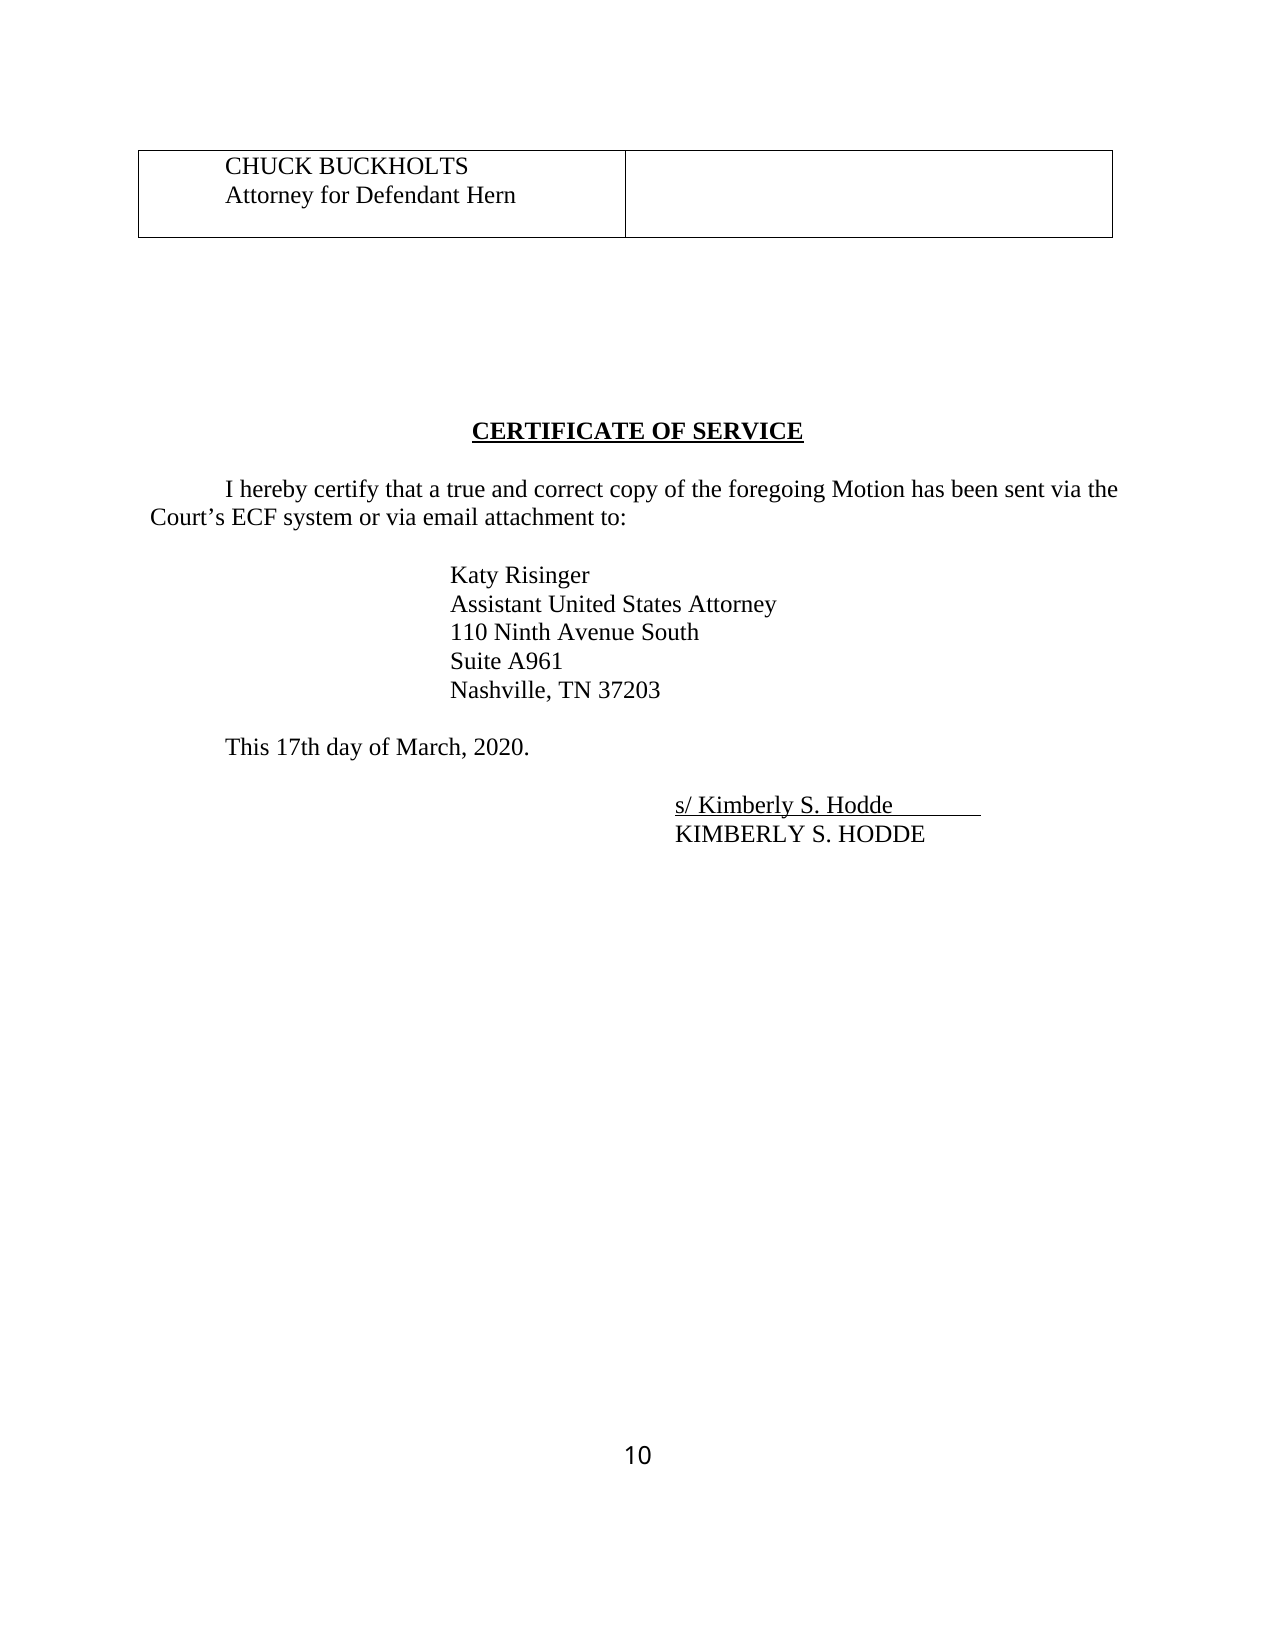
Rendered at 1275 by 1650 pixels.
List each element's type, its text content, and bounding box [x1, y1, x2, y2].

text Nashville, TN 37203 [150, 675, 1125, 704]
text Katy Risinger [150, 560, 1125, 589]
text Assistant United States Attorney [150, 589, 1125, 617]
text s/ Kimberly S. Hodde [150, 790, 1125, 819]
text 110 Ninth Avenue South [150, 617, 1125, 646]
table_cell [626, 151, 1112, 237]
text KIMBERLY S. HODDE [150, 819, 1125, 847]
text Suite A961 [150, 646, 1125, 675]
text This 17th day of March, 2020. [150, 732, 1125, 761]
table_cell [139, 151, 625, 237]
text I hereby certify that a true and correct copy of the foregoing Motion has been sent via the Court’s ECF system or via email attachment to: [150, 474, 1125, 531]
text CERTIFICATE OF SERVICE [150, 416, 1125, 445]
